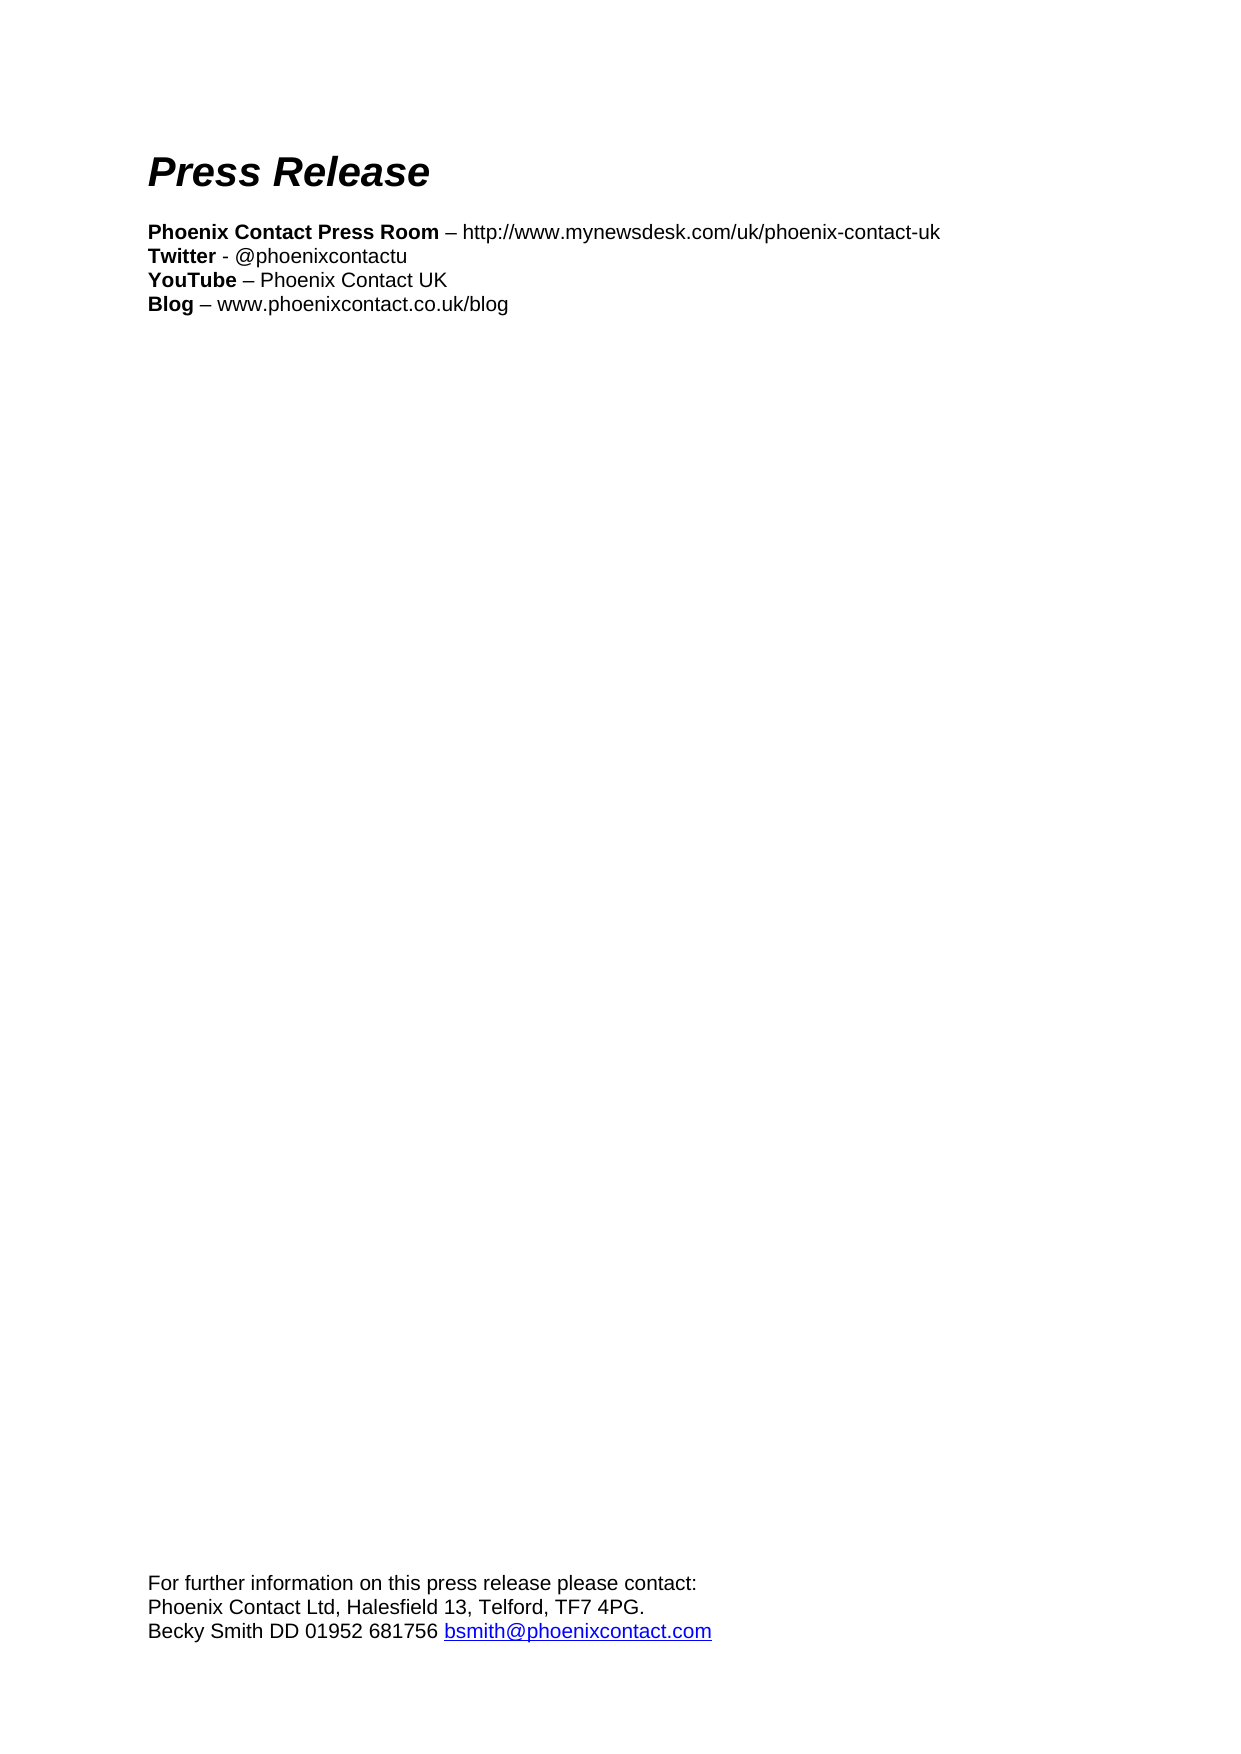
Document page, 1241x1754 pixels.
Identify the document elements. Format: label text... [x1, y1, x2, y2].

text Blog – www.phoenixcontact.co.uk/blog [148, 292, 1078, 316]
text Twitter - @phoenixcontactu [148, 244, 1078, 268]
text YouTube – Phoenix Contact UK [148, 268, 1078, 292]
text Phoenix Contact Press Room – http://www.mynewsdesk.com/uk/phoenix-contact-uk [148, 220, 1078, 244]
